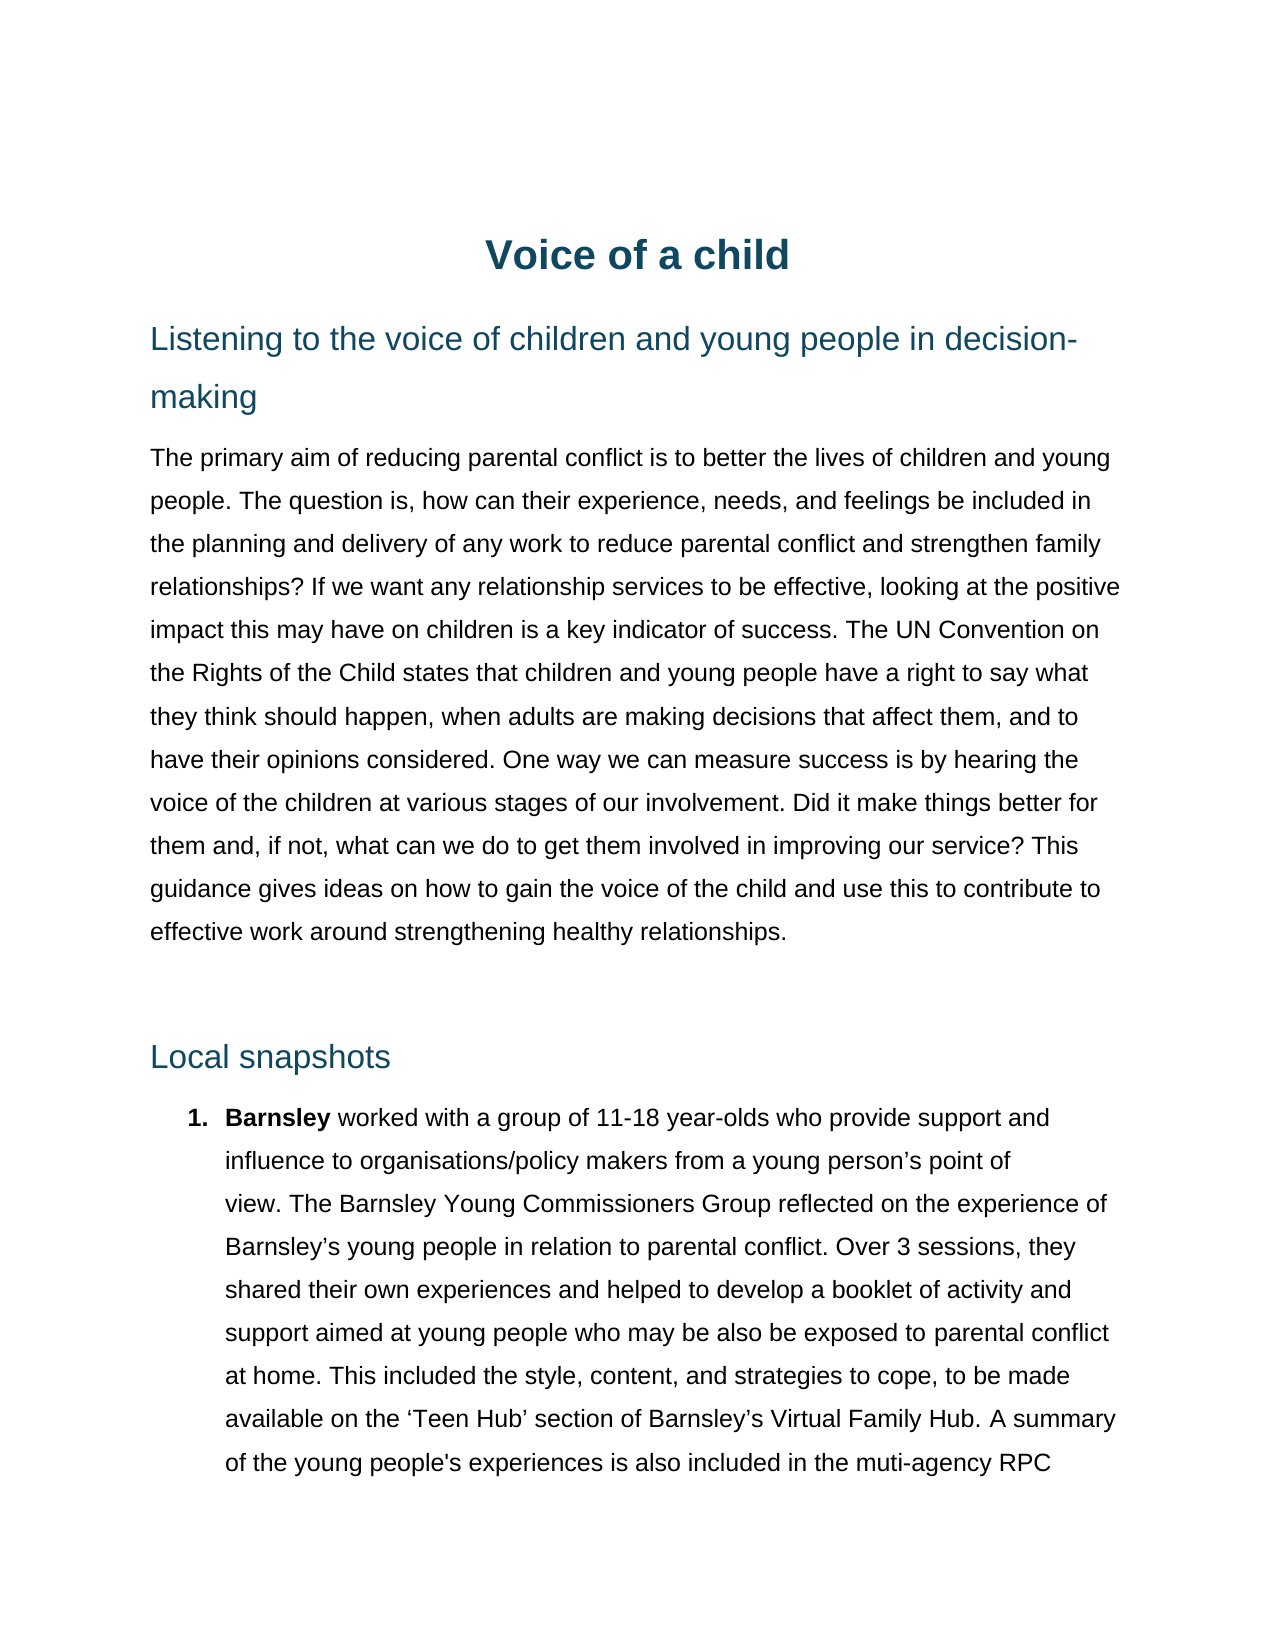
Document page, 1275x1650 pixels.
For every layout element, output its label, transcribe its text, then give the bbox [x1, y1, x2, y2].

subtitle Listening to the voice of children and young people in decision-making [150, 319, 1125, 415]
text The primary aim of reducing parental conflict is to better the lives of children and young people. The question is, how can their experience, needs, and feelings be included in the planning and delivery of any work to reduce parental conflict and strengthen family relationships? If we want any relationship services to be effective, looking at the positive impact this may have on children is a key indicator of success. The UN Convention on the Rights of the Child states that children and young people have a right to say what they think should happen, when adults are making decisions that affect them, and to have their opinions considered. One way we can measure success is by hearing the voice of the children at various stages of our involvement. Did it make things better for them and, if not, what can we do to get them involved in improving our service? This guidance gives ideas on how to gain the voice of the child and use this to contribute to effective work around strengthening healthy relationships. [150, 443, 1125, 946]
subtitle Local snapshots [150, 1037, 1125, 1075]
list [187, 1103, 1125, 1476]
subtitle Voice of a child [150, 231, 1125, 278]
